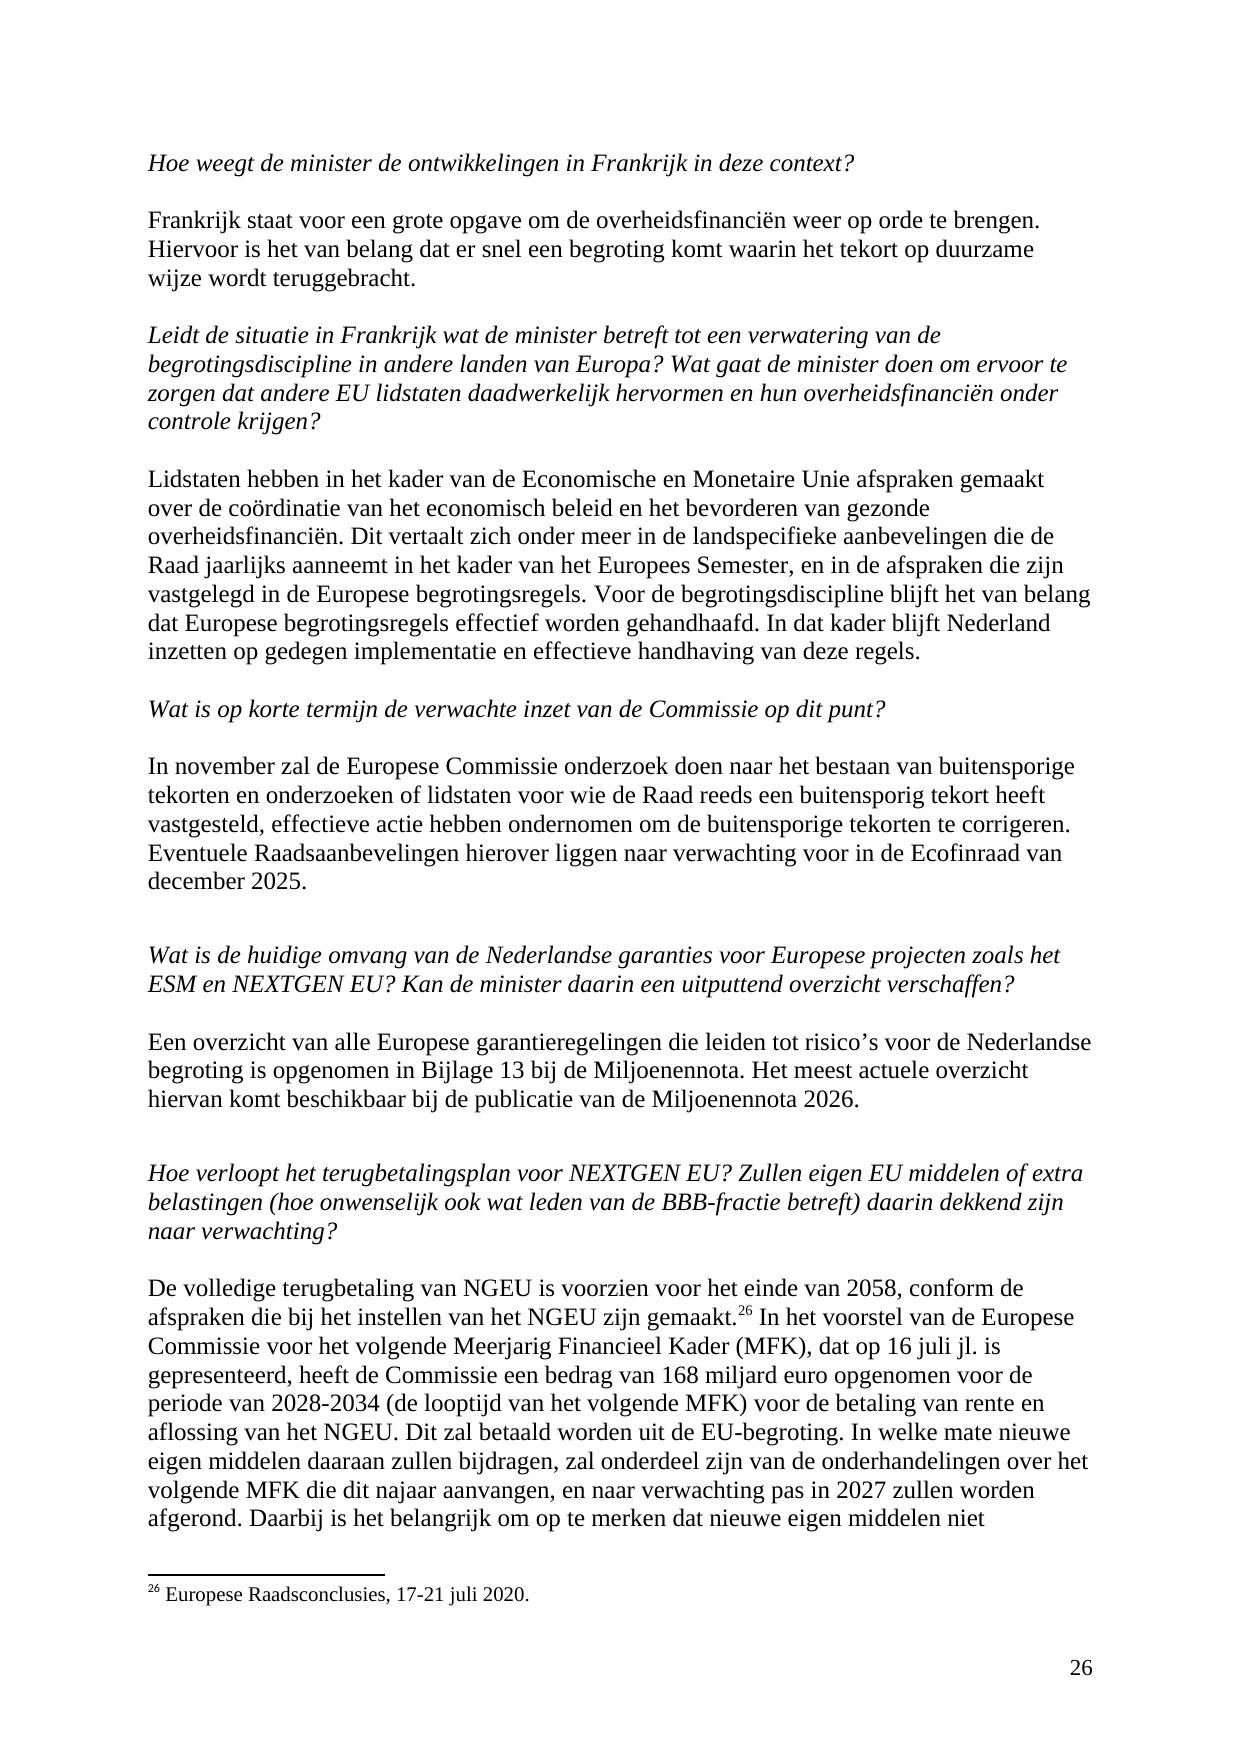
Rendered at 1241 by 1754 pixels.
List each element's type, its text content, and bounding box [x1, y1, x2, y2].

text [148, 1273, 1092, 1532]
text In november zal de Europese Commissie onderzoek doen naar het bestaan van buitensporige tekorten en onderzoeken of lidstaten voor wie de Raad reeds een buitensporig tekort heeft vastgesteld, effectieve actie hebben ondernomen om de buitensporige tekorten te corrigeren. Eventuele Raadsaanbevelingen hierover liggen naar verwachting voor in de Ecofinraad van december 2025. [148, 751, 1092, 895]
text Hoe weegt de minister de ontwikkelingen in Frankrijk in deze context? [148, 148, 1092, 176]
text Een overzicht van alle Europese garantieregelingen die leiden tot risico’s voor de Nederlandse begroting is opgenomen in Bijlage 13 bij de Miljoenennota. Het meest actuele overzicht hiervan komt beschikbaar bij de publicatie van de Miljoenennota 2026. [148, 1027, 1092, 1113]
text Leidt de situatie in Frankrijk wat de minister betreft tot een verwatering van de begrotingsdiscipline in andere landen van Europa? Wat gaat de minister doen om ervoor te zorgen dat andere EU lidstaten daadwerkelijk hervormen en hun overheidsfinanciën onder controle krijgen? [148, 320, 1092, 435]
text Lidstaten hebben in het kader van de Economische en Monetaire Unie afspraken gemaakt over de coördinatie van het economisch beleid en het bevorderen van gezonde overheidsfinanciën. Dit vertaalt zich onder meer in de landspecifieke aanbevelingen die de Raad jaarlijks aanneemt in het kader van het Europees Semester, en in de afspraken die zijn vastgelegd in de Europese begrotingsregels. Voor de begrotingsdiscipline blijft het van belang dat Europese begrotingsregels effectief worden gehandhaafd. In dat kader blijft Nederland inzetten op gedegen implementatie en effectieve handhaving van deze regels. [148, 464, 1092, 665]
text Hoe verloopt het terugbetalingsplan voor NEXTGEN EU? Zullen eigen EU middelen of extra belastingen (hoe onwenselijk ook wat leden van de BBB-fractie betreft) daarin dekkend zijn naar verwachting? [148, 1158, 1092, 1245]
text Wat is op korte termijn de verwachte inzet van de Commissie op dit punt? [148, 694, 1092, 723]
text Frankrijk staat voor een grote opgave om de overheidsfinanciën weer op orde te brengen. Hiervoor is het van belang dat er snel een begroting komt waarin het tekort op duurzame wijze wordt teruggebracht. [148, 205, 1092, 291]
text Wat is de huidige omvang van de Nederlandse garanties voor Europese projecten zoals het ESM en NEXTGEN EU? Kan de minister daarin een uitputtend overzicht verschaffen? [148, 941, 1092, 998]
